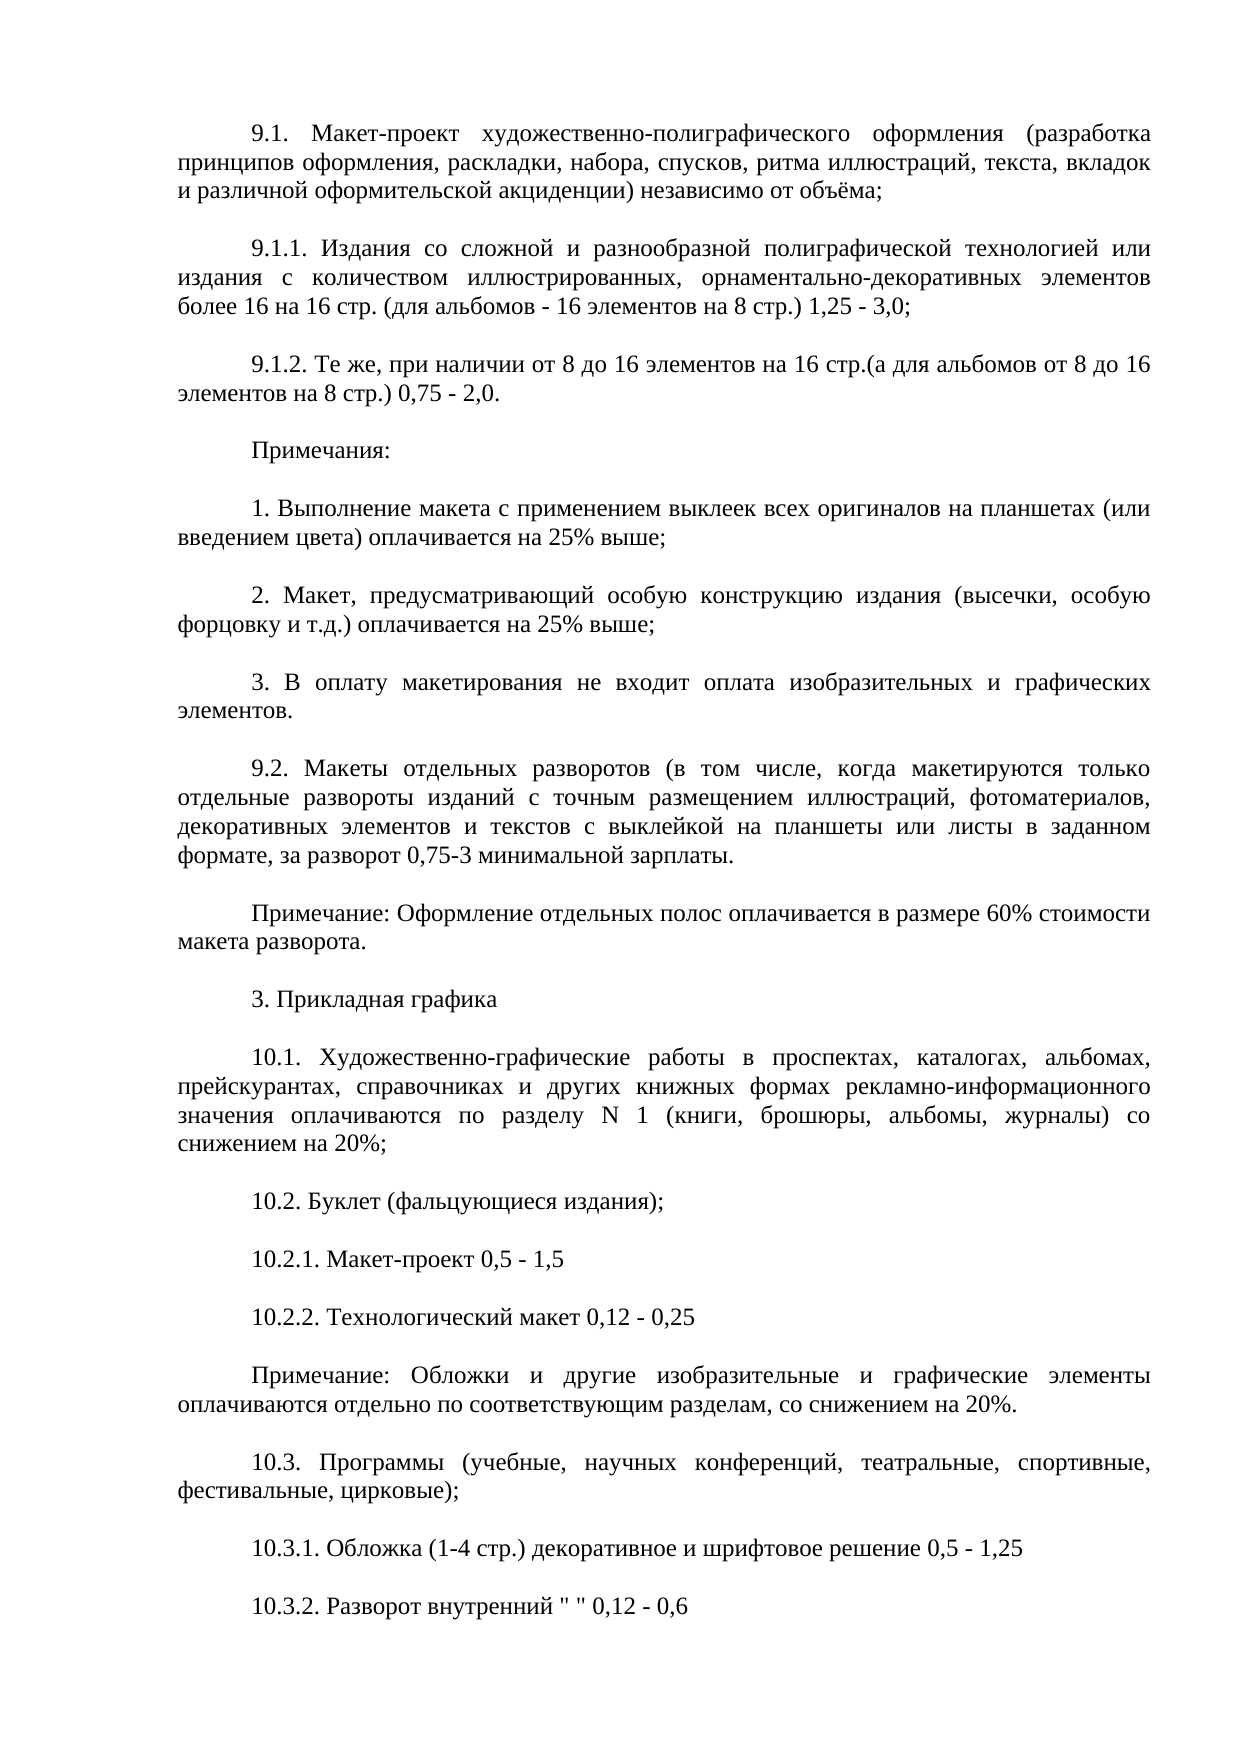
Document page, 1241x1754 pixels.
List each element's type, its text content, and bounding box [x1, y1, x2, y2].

text 10.2. Буклет (фальцующиеся издания); [177, 1186, 1152, 1215]
text 9.1.2. Те же, при наличии от 8 до 16 элементов на 16 стр.(а для альбомов от 8 до 16 элементов на 8 стр.) 0,75 - 2,0. [177, 349, 1152, 406]
text 10.3.2. Разворот внутренний " " 0,12 - 0,6 [177, 1591, 1152, 1620]
text 2. Макет, предусматривающий особую конструкцию издания (высечки, особую форцовку и т.д.) оплачивается на 25% выше; [177, 580, 1152, 638]
text 9.1.1. Издания со сложной и разнообразной полиграфической технологией или издания с количеством иллюстрированных, орнаментально-декоративных элементов более 16 на 16 стр. (для альбомов - 16 элементов на 8 стр.) 1,25 - 3,0; [177, 233, 1152, 320]
text 9.2. Макеты отдельных разворотов (в том числе, когда макетируются только отдельные развороты изданий с точным размещением иллюстраций, фотоматериалов, декоративных элементов и текстов с выклейкой на планшеты или листы в заданном формате, за разворот 0,75-3 минимальной зарплаты. [177, 753, 1152, 868]
text 3. В оплату макетирования не входит оплата изобразительных и графических элементов. [177, 667, 1152, 724]
text 10.2.2. Технологический макет 0,12 - 0,25 [177, 1302, 1152, 1331]
text Примечание: Обложки и другие изобразительные и графические элементы оплачиваются отдельно по соответствующим разделам, со снижением на 20%. [177, 1360, 1152, 1418]
text 9.1. Макет-проект художественно-полиграфического оформления (разработка принципов оформления, раскладки, набора, спусков, ритма иллюстраций, текста, вкладок и различной оформительской акциденции) независимо от объёма; [177, 118, 1152, 204]
text 10.3.1. Обложка (1-4 стр.) декоративное и шрифтовое решение 0,5 - 1,25 [177, 1533, 1152, 1562]
text 3. Прикладная графика [177, 984, 1152, 1013]
text 10.2.1. Макет-проект 0,5 - 1,5 [177, 1244, 1152, 1273]
text Примечание: Оформление отдельных полос оплачивается в размере 60% стоимости макета разворота. [177, 898, 1152, 955]
text 10.1. Художественно-графические работы в проспектах, каталогах, альбомах, прейскурантах, справочниках и других книжных формах рекламно-информационного значения оплачиваются по разделу N 1 (книги, брошюры, альбомы, журналы) со снижением на 20%; [177, 1042, 1152, 1157]
text 1. Выполнение макета с применением выклеек всех оригиналов на планшетах (или введением цвета) оплачивается на 25% выше; [177, 493, 1152, 551]
text 10.3. Программы (учебные, научных конференций, театральные, спортивные, фестивальные, цирковые); [177, 1447, 1152, 1504]
text Примечания: [177, 436, 1152, 464]
